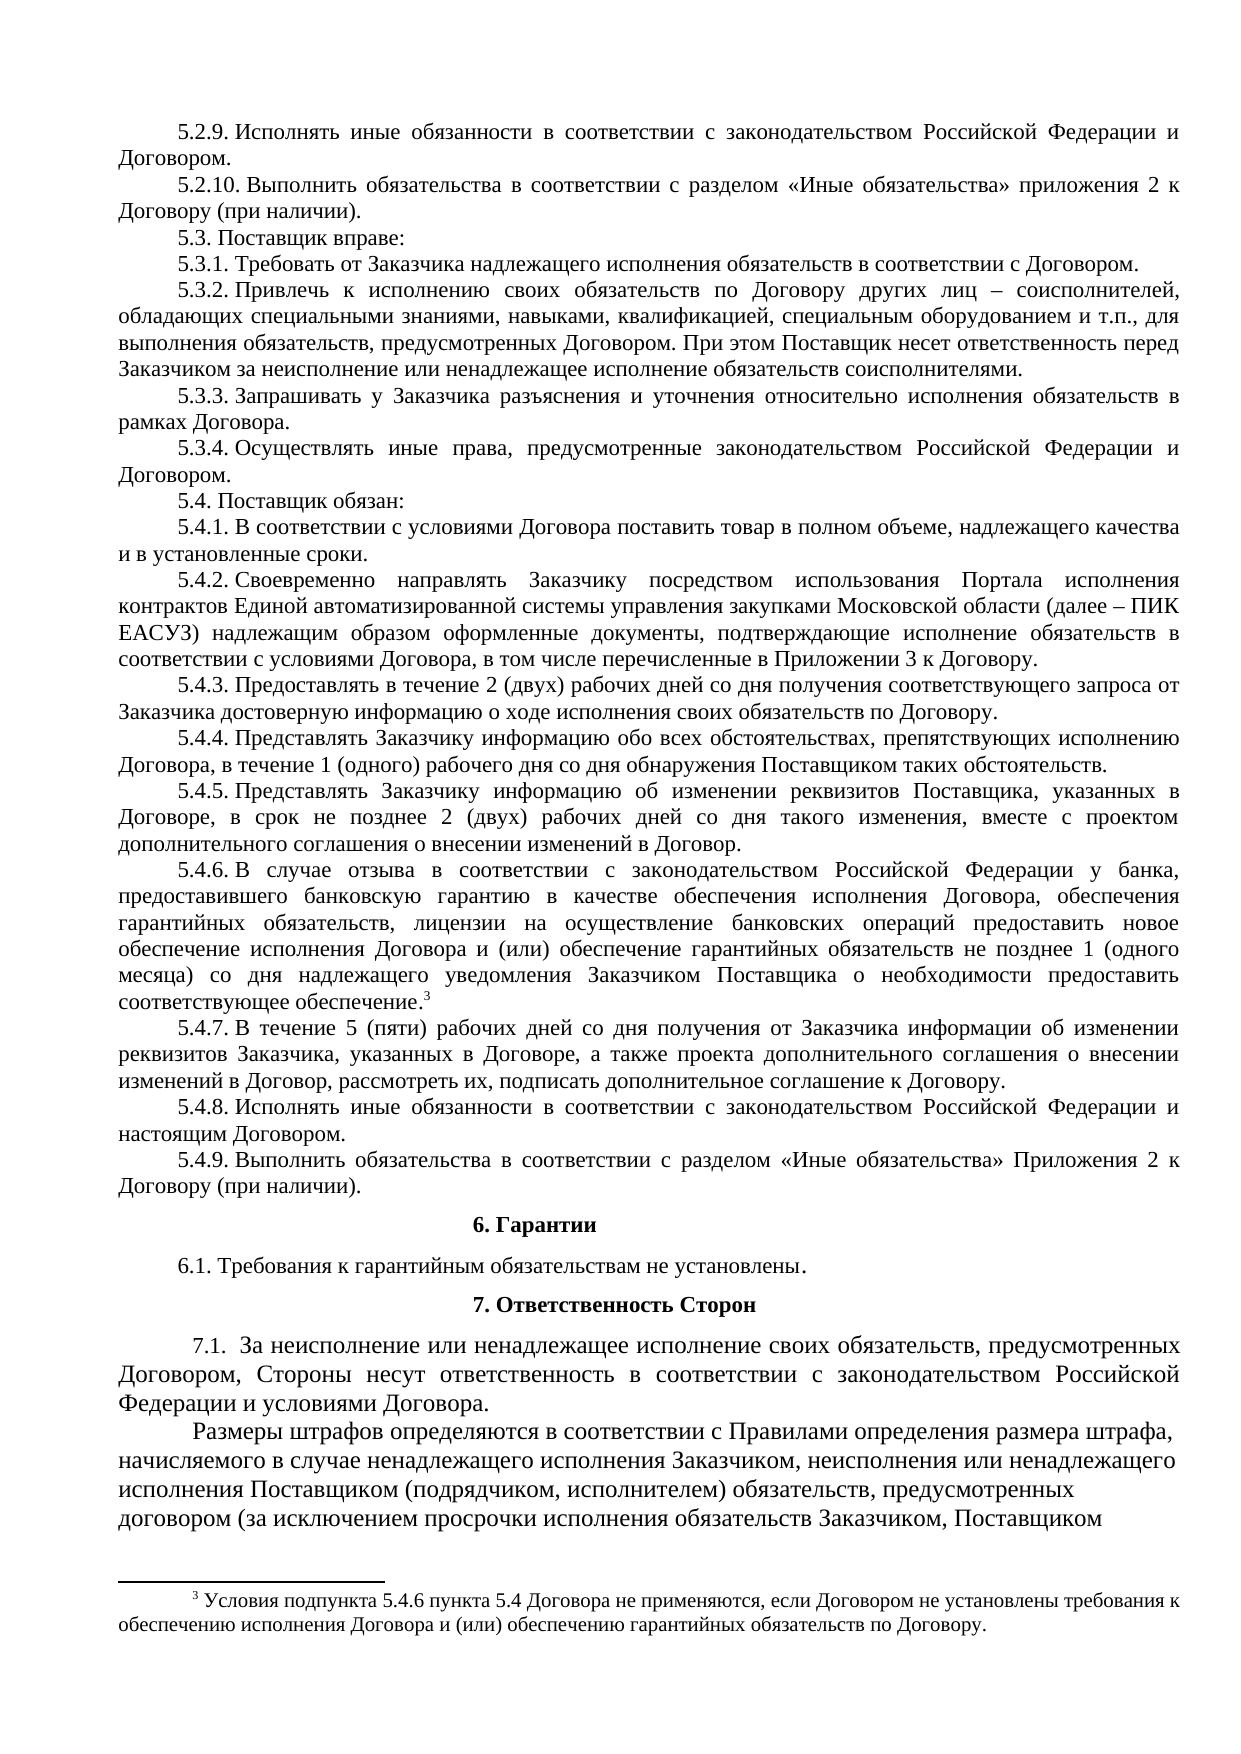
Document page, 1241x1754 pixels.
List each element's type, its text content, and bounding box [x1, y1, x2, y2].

text Требовать от Заказчика надлежащего исполнения обязательств в соответствии с Договором. [118, 250, 1181, 276]
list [118, 1416, 1181, 1531]
text Осуществлять иные права, предусмотренные законодательством Российской Федерации и Договором. [118, 434, 1181, 487]
text Привлечь к исполнению своих обязательств по Договору других лиц – соисполнителей, обладающих специальными знаниями, навыками, квалификацией, специальным оборудованием и т.п., для выполнения обязательств, предусмотренных Договором. При этом Поставщик несет ответственность перед Заказчиком за неисполнение или ненадлежащее исполнение обязательств соисполнителями. [118, 276, 1181, 382]
text В течение 5 (пяти) рабочих дней со дня получения от Заказчика информации об изменении реквизитов Заказчика, указанных в Договоре, а также проекта дополнительного соглашения о внесении изменений в Договор, рассмотреть их, подписать дополнительное соглашение к Договору. [118, 1014, 1181, 1093]
text Своевременно направлять Заказчику посредством использования Портала исполнения контрактов Единой автоматизированной системы управления закупками Московской области (далее – ПИК ЕАСУЗ) надлежащим образом оформленные документы, подтверждающие исполнение обязательств в соответствии с условиями Договора, в том числе перечисленные в Приложении 3 к Договору. [118, 566, 1181, 672]
text Выполнить обязательства в соответствии с разделом «Иные обязательства» Приложения 2 к Договору (при наличии). [118, 1146, 1181, 1199]
text Ответственность Сторон [473, 1291, 1181, 1318]
text Поставщик вправе: [118, 223, 1181, 250]
text В соответствии с условиями Договора поставить товар в полном объеме, надлежащего качества и в установленные сроки. [118, 513, 1181, 566]
text Выполнить обязательства в соответствии с разделом «Иные обязательства» приложения 2 к Договору (при наличии). [118, 171, 1181, 223]
text Представлять Заказчику информацию обо всех обстоятельствах, препятствующих исполнению Договора, в течение 1 (одного) рабочего дня со дня обнаружения Поставщиком таких обстоятельств. [118, 724, 1181, 777]
text За неисполнение или ненадлежащее исполнение своих обязательств, предусмотренных Договором, Стороны несут ответственность в соответствии с законодательством Российской Федерации и условиями Договора. [118, 1330, 1181, 1416]
text Запрашивать у Заказчика разъяснения и уточнения относительно исполнения обязательств в рамках Договора. [118, 382, 1181, 434]
text Исполнять иные обязанности в соответствии с законодательством Российской Федерации и Договором. [118, 118, 1181, 171]
text Поставщик обязан: [118, 487, 1181, 513]
text Представлять Заказчику информацию об изменении реквизитов Поставщика, указанных в Договоре, в срок не позднее 2 (двух) рабочих дней со дня такого изменения, вместе с проектом дополнительного соглашения о внесении изменений в Договор. [118, 777, 1181, 856]
text Исполнять иные обязанности в соответствии с законодательством Российской Федерации и настоящим Договором. [118, 1093, 1181, 1146]
text Гарантии [473, 1211, 1181, 1237]
text В случае отзыва в соответствии с законодательством Российской Федерации у банка, предоставившего банковскую гарантию в качестве обеспечения исполнения Договора, обеспечения гарантийных обязательств, лицензии на осуществление банковских операций предоставить новое обеспечение исполнения Договора и (или) обеспечение гарантийных обязательств не позднее 1 (одного месяца) со дня надлежащего уведомления Заказчиком Поставщика о необходимости предоставить соответствующее обеспечение. [118, 856, 1181, 1014]
text Предоставлять в течение 2 (двух) рабочих дней со дня получения соответствующего запроса от Заказчика достоверную информацию о ходе исполнения своих обязательств по Договору. [118, 672, 1181, 724]
text 6.1. Требования к гарантийным обязательствам не установлены. [118, 1250, 1181, 1279]
